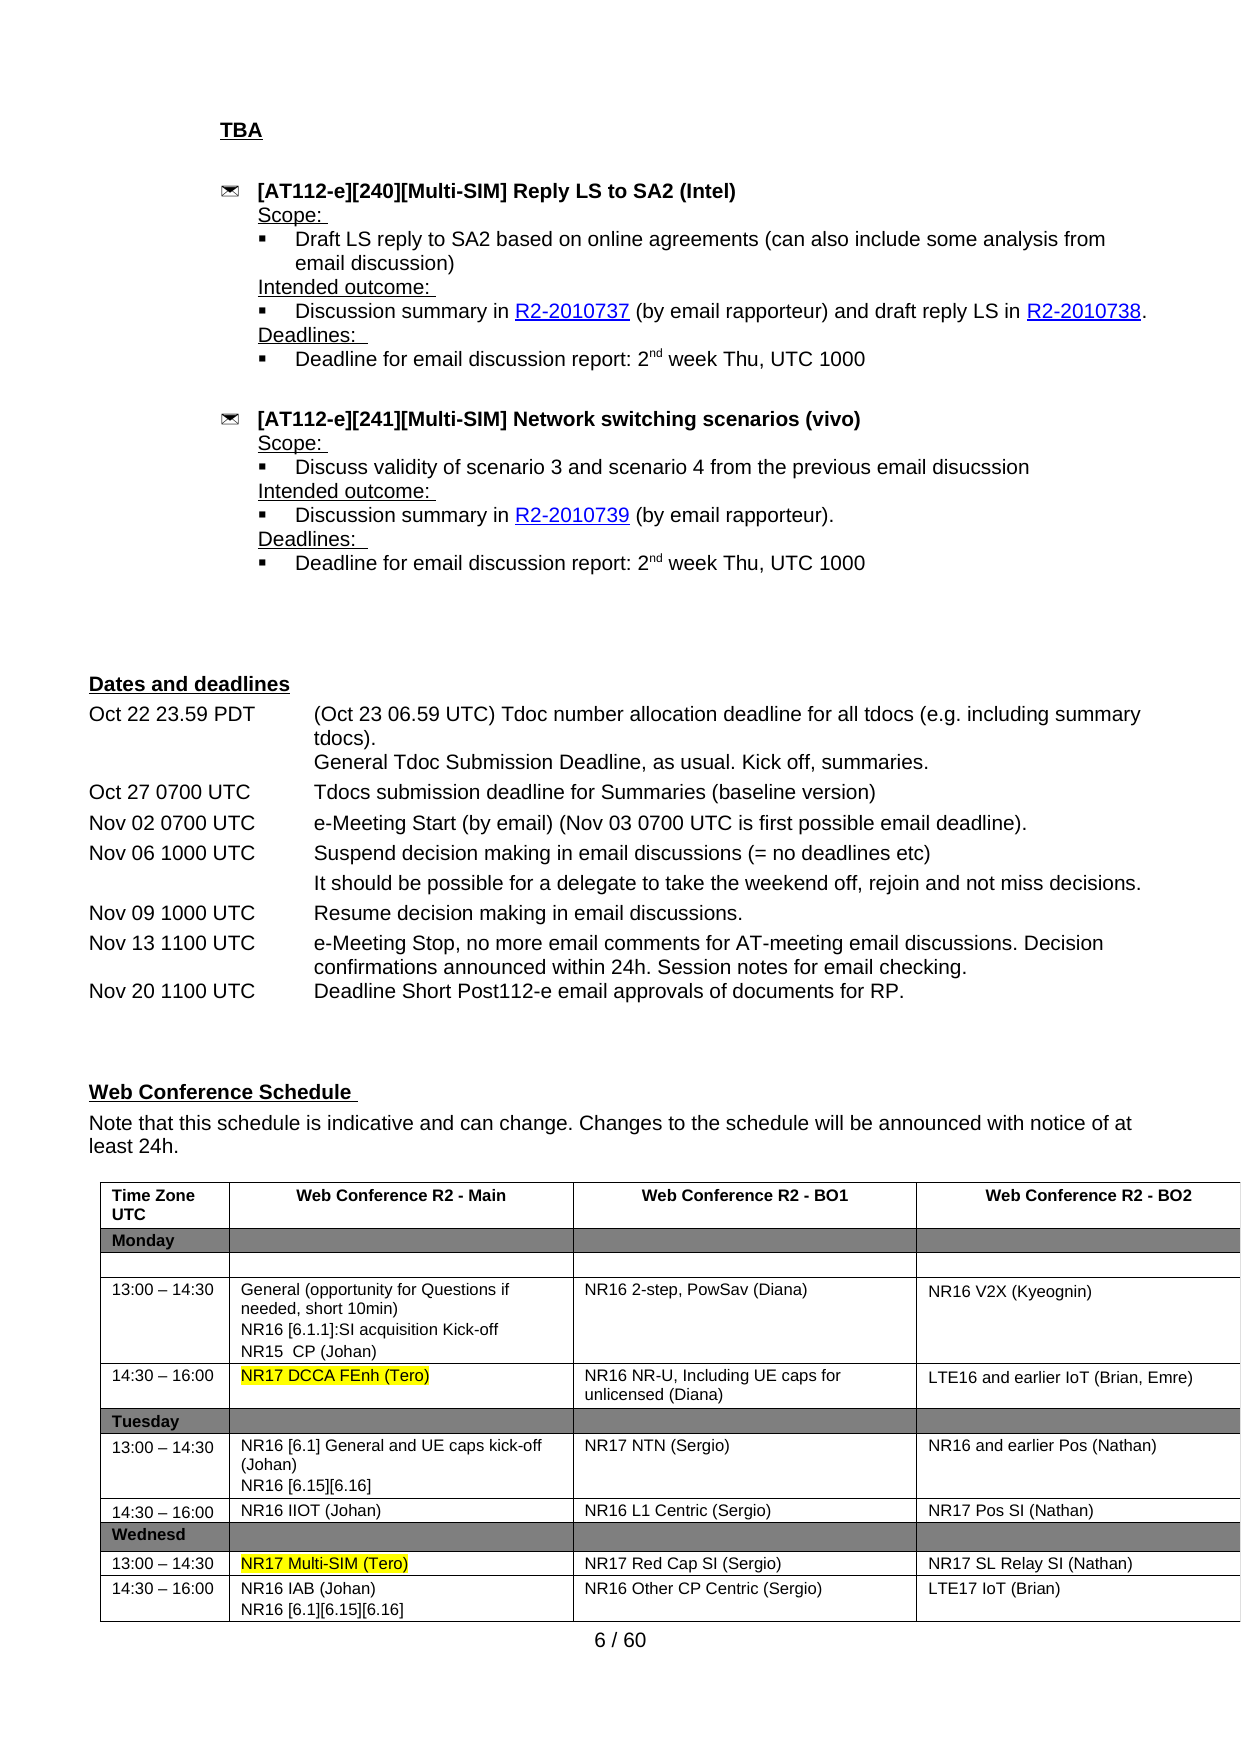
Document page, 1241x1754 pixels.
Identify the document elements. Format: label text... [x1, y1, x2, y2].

table_cell NR16 L1 Centric (Sergio) [574, 1499, 916, 1522]
table_cell NR16 V2X (Kyeognin) [917, 1278, 1240, 1363]
table_cell 13:00 – 14:30 [101, 1552, 229, 1575]
table_cell [574, 1229, 916, 1252]
table_cell General (opportunity for Questions if needed, short 10min) NR16 [6.1.1]:SI acquisition Kick-off NR15 CP (Johan) [230, 1278, 573, 1363]
table_cell [917, 1409, 1240, 1433]
table_cell [230, 1229, 573, 1252]
list Discussion summary in R2-2010739 (by email rapporteur). [257, 503, 1152, 527]
list Deadline for email discussion report: 2nd week Thu, UTC 1000 [257, 346, 1152, 371]
table_cell [230, 1253, 573, 1277]
text [AT112-e][241][Multi-SIM] Network switching scenarios (vivo) [220, 407, 1152, 431]
table_cell LTE16 and earlier IoT (Brian, Emre) [917, 1364, 1240, 1408]
text Dates and deadlines [89, 672, 1152, 696]
table_cell [574, 1523, 916, 1551]
table_cell 13:00 – 14:30 [101, 1434, 229, 1497]
table_cell NR16 IAB (Johan) NR16 [6.1][6.15][6.16] [230, 1576, 573, 1621]
text Note that this schedule is indicative and can change. Changes to the schedule will be announced with notice of at least 24h. [89, 1110, 1152, 1158]
table_cell Tuesday [101, 1409, 229, 1433]
table_cell NR16 IIOT (Johan) [230, 1499, 573, 1522]
title Nov 09 1000 UTC Resume decision making in email discussions. [89, 901, 1152, 925]
table_cell [574, 1253, 916, 1277]
table_cell NR17 Pos SI (Nathan) [917, 1499, 1240, 1522]
title It should be possible for a delegate to take the weekend off, rejoin and not miss decisions. [89, 871, 1152, 895]
table_cell LTE17 IoT (Brian) [917, 1576, 1240, 1621]
table_header Time Zone UTC [101, 1183, 229, 1228]
text Scope: [257, 202, 1152, 226]
text Web Conference Schedule [89, 1080, 1152, 1104]
table_cell 13:00 – 14:30 [101, 1278, 229, 1363]
table_cell NR17 Multi-SIM (Tero) [230, 1552, 573, 1575]
text Deadlines: [220, 527, 1152, 551]
table_cell NR17 Red Cap SI (Sergio) [574, 1552, 916, 1575]
table_cell NR16 [6.1] General and UE caps kick-off (Johan) NR16 [6.15][6.16] [230, 1434, 573, 1497]
table_cell [917, 1523, 1240, 1551]
table_cell 14:30 – 16:00 [101, 1364, 229, 1408]
table_header Web Conference R2 - Main [230, 1183, 573, 1228]
text [AT112-e][240][Multi-SIM] Reply LS to SA2 (Intel) [220, 178, 1152, 202]
list Discuss validity of scenario 3 and scenario 4 from the previous email disucssion [257, 455, 1152, 479]
text Deadlines: [220, 322, 1152, 346]
list Draft LS reply to SA2 based on online agreements (can also include some analysis from email discussion) [257, 226, 1152, 274]
table_cell NR17 SL Relay SI (Nathan) [917, 1552, 1240, 1575]
text Intended outcome: [220, 274, 1152, 298]
table_cell [574, 1409, 916, 1433]
table_cell NR17 NTN (Sergio) [574, 1434, 916, 1497]
title Nov 06 1000 UTC Suspend decision making in email discussions (= no deadlines etc) [89, 841, 1152, 864]
table_cell 14:30 – 16:00 [101, 1576, 229, 1621]
table_cell [917, 1229, 1240, 1252]
table_cell Monday [101, 1229, 229, 1252]
table_cell [230, 1409, 573, 1433]
list Deadline for email discussion report: 2nd week Thu, UTC 1000 [257, 551, 1152, 575]
title Nov 02 0700 UTC e-Meeting Start (by email) (Nov 03 0700 UTC is first possible email deadline). [89, 810, 1152, 834]
table_header Web Conference R2 - BO1 [574, 1183, 916, 1228]
table_cell 14:30 – 16:00 [101, 1499, 229, 1522]
table_cell [917, 1253, 1240, 1277]
table_cell [101, 1253, 229, 1277]
title Oct 27 0700 UTC Tdocs submission deadline for Summaries (baseline version) [89, 780, 1152, 804]
text Intended outcome: [220, 479, 1152, 503]
text TBA [220, 118, 1152, 142]
table_header Web Conference R2 - BO2 [917, 1183, 1240, 1228]
text Nov 20 1100 UTC Deadline Short Post112-e email approvals of documents for RP. [89, 979, 1152, 1003]
list Discussion summary in R2-2010737 (by email rapporteur) and draft reply LS in R2-2010738. [257, 298, 1152, 322]
table_cell Wednesd [101, 1523, 229, 1551]
table_cell [230, 1523, 573, 1551]
title Oct 22 23.59 PDT (Oct 23 06.59 UTC) Tdoc number allocation deadline for all tdocs (e.g. including summary tdocs). General Tdoc Submission Deadline, as usual. Kick off, summaries. [89, 702, 1152, 774]
table_cell NR16 Other CP Centric (Sergio) [574, 1576, 916, 1621]
table_cell NR16 and earlier Pos (Nathan) [917, 1434, 1240, 1497]
table_cell NR16 2-step, PowSav (Diana) [574, 1278, 916, 1363]
text Scope: [257, 431, 1152, 455]
table_cell NR16 NR-U, Including UE caps for unlicensed (Diana) [574, 1364, 916, 1408]
title Nov 13 1100 UTC e-Meeting Stop, no more email comments for AT-meeting email discussions. Decision confirmations announced within 24h. Session notes for email checking. [89, 931, 1152, 979]
table_cell NR17 DCCA FEnh (Tero) [230, 1364, 573, 1408]
